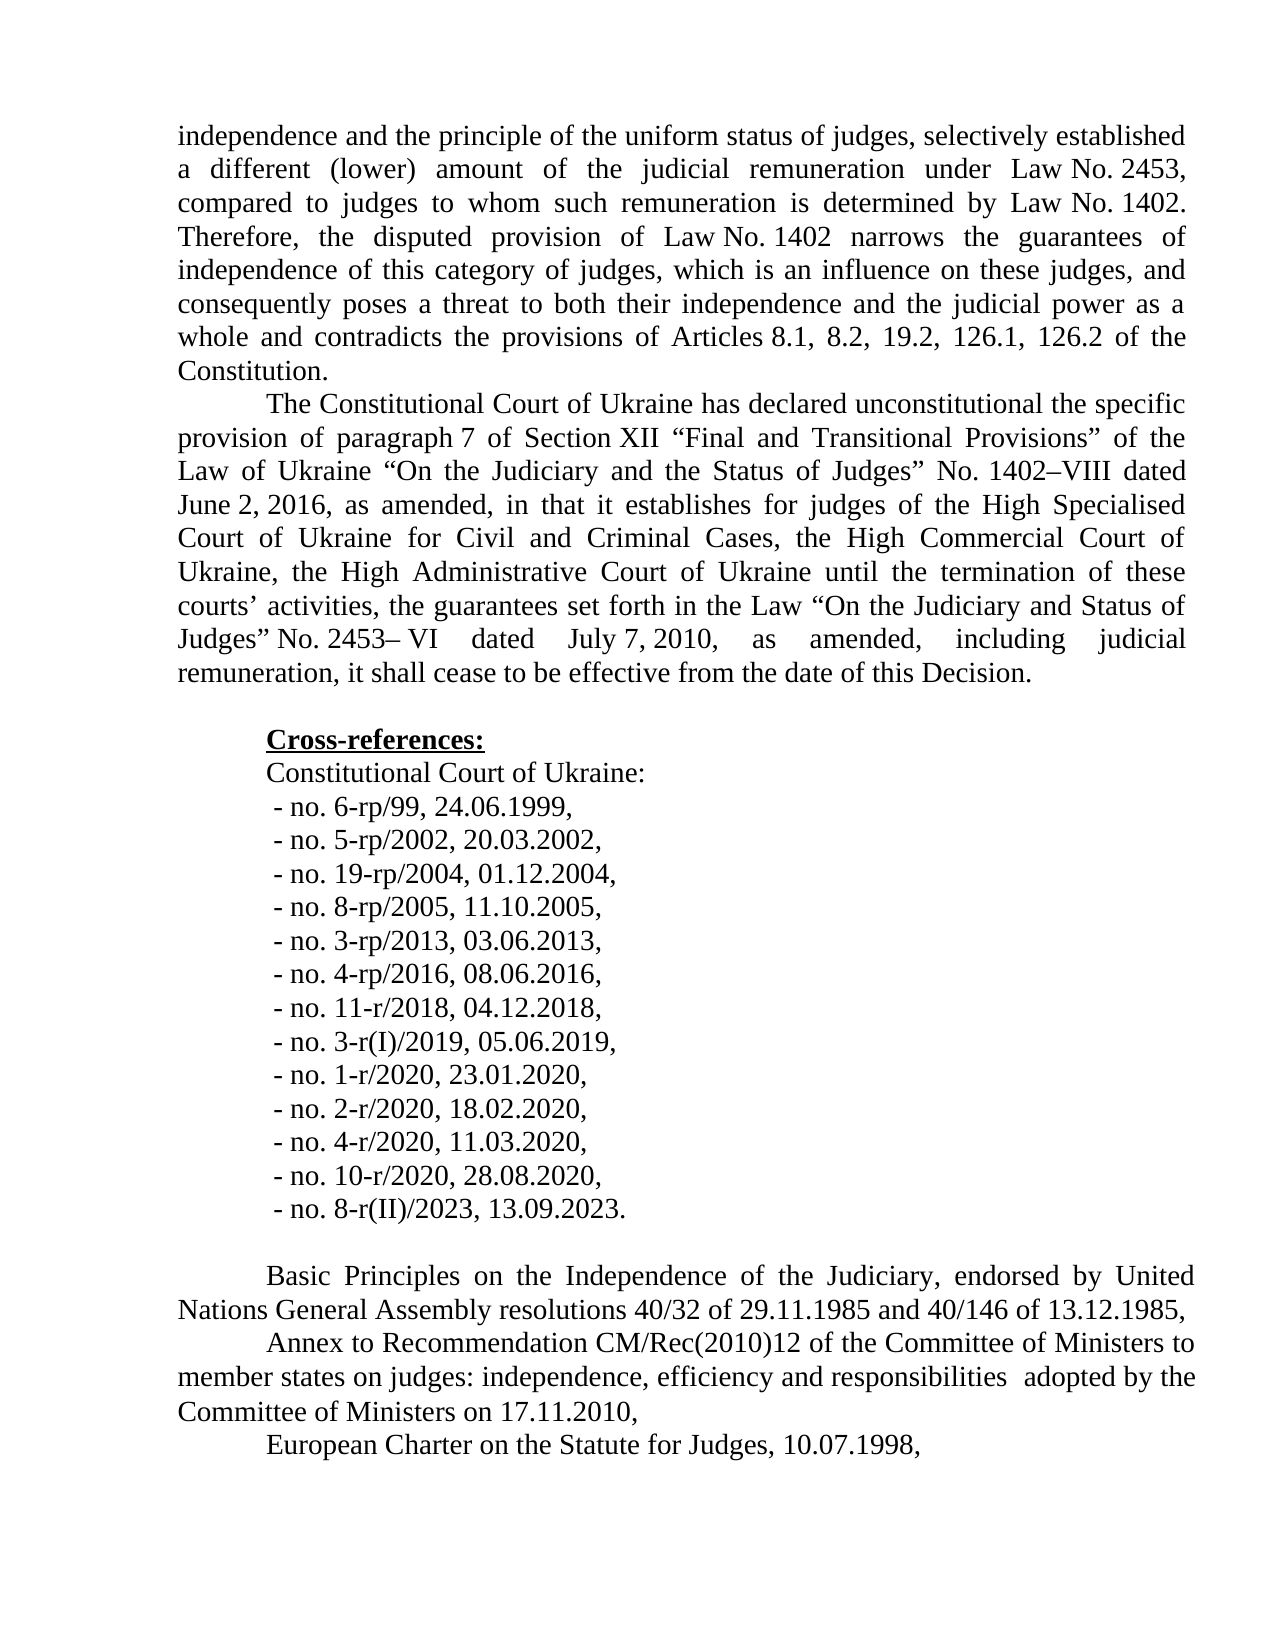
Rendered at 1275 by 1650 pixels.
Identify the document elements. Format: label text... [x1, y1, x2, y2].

text - no. 10-r/2020, 28.08.2020, [177, 1158, 1196, 1191]
text - no. 8-r(ІІ)/2023, 13.09.2023. [177, 1191, 1196, 1225]
text - no. 19-rp/2004, 01.12.2004, [177, 856, 1196, 889]
text Constitutional Court of Ukraine: [177, 755, 1196, 789]
text - no. 3-rp/2013, 03.06.2013, [177, 923, 1196, 957]
text - no. 11-r/2018, 04.12.2018, [177, 990, 1196, 1024]
text Basic Principles on the Independence of the Judiciary, endorsed by United Nations General Assembly resolutions 40/32 of 29.11.1985 and 40/146 of 13.12.1985, [177, 1258, 1196, 1326]
text - no. 1-r/2020, 23.01.2020, [177, 1057, 1196, 1091]
text Annex to Recommendation CM/Rec(2010)12 of the Committee of Ministers to member states on judges: independence, efficiency and responsibilities adopted by the Committee of Ministers on 17.11.2010, [177, 1326, 1196, 1427]
text - no. 8-rp/2005, 11.10.2005, [177, 889, 1196, 923]
text European Charter on the Statute for Judges, 10.07.1998, [177, 1427, 1196, 1461]
text - no. 5-rp/2002, 20.03.2002, [177, 822, 1196, 856]
text - no. 2-r/2020, 18.02.2020, [177, 1091, 1196, 1124]
text - no. 4-rp/2016, 08.06.2016, [177, 957, 1196, 990]
text - no. 3-r(I)/2019, 05.06.2019, [177, 1024, 1196, 1057]
text Cross-references: [177, 722, 1186, 755]
text - no. 6-rp/99, 24.06.1999, [177, 789, 1196, 822]
text - no. 4-r/2020, 11.03.2020, [177, 1124, 1196, 1158]
text The Constitutional Court of Ukraine has declared unconstitutional the specific provision of paragraph 7 of Section XII “Final and Transitional Provisions” of the Law of Ukraine “On the Judiciary and the Status of Judges” No. 1402–VIII dated June 2, 2016, as amended, in that it establishes for judges of the High Specialised Court of Ukraine for Civil and Criminal Cases, the High Commercial Court of Ukraine, the High Administrative Court of Ukraine until the termination of these courts’ activities, the guarantees set forth in the Law “On the Judiciary and Status of Judges” No. 2453– VI dated July 7, 2010, as amended, including judicial remuneration, it shall cease to be effective from the date of this Decision. [177, 386, 1186, 688]
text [177, 118, 1186, 386]
